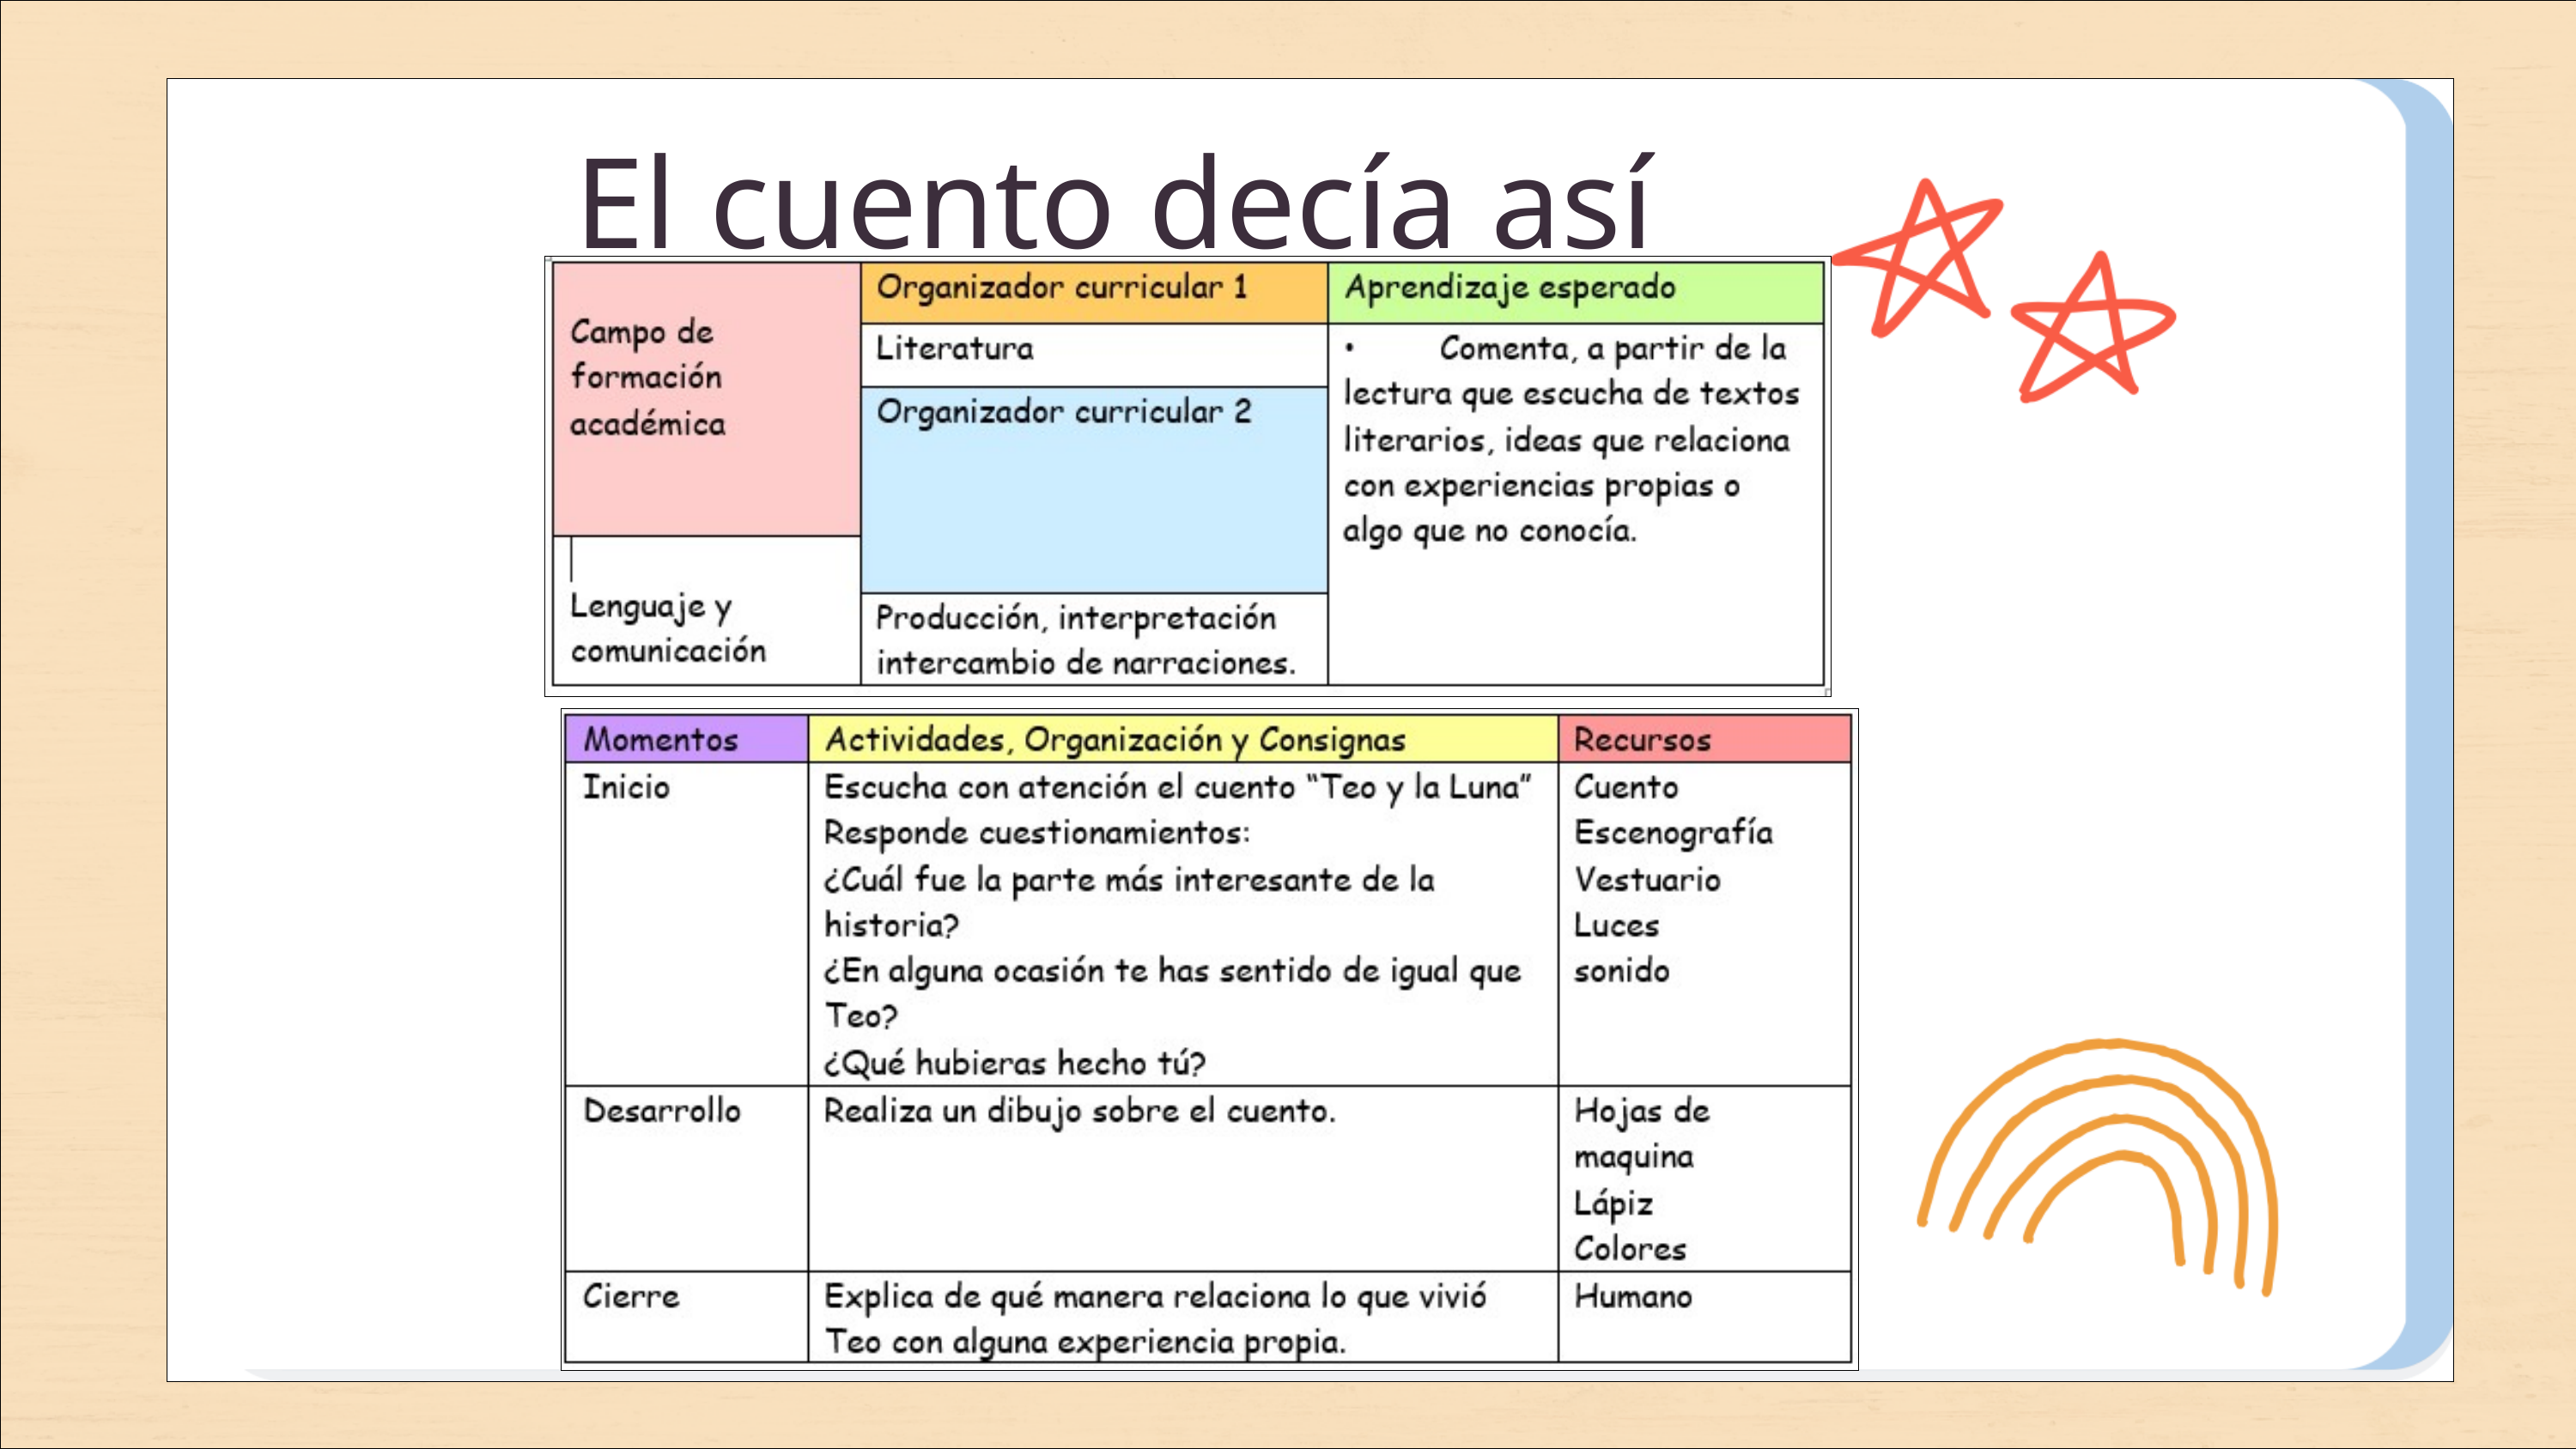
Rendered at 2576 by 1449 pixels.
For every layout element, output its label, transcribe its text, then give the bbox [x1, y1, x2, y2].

picture [1, 1, 2576, 1448]
subtitle El cuento decía así [381, 115, 1847, 285]
